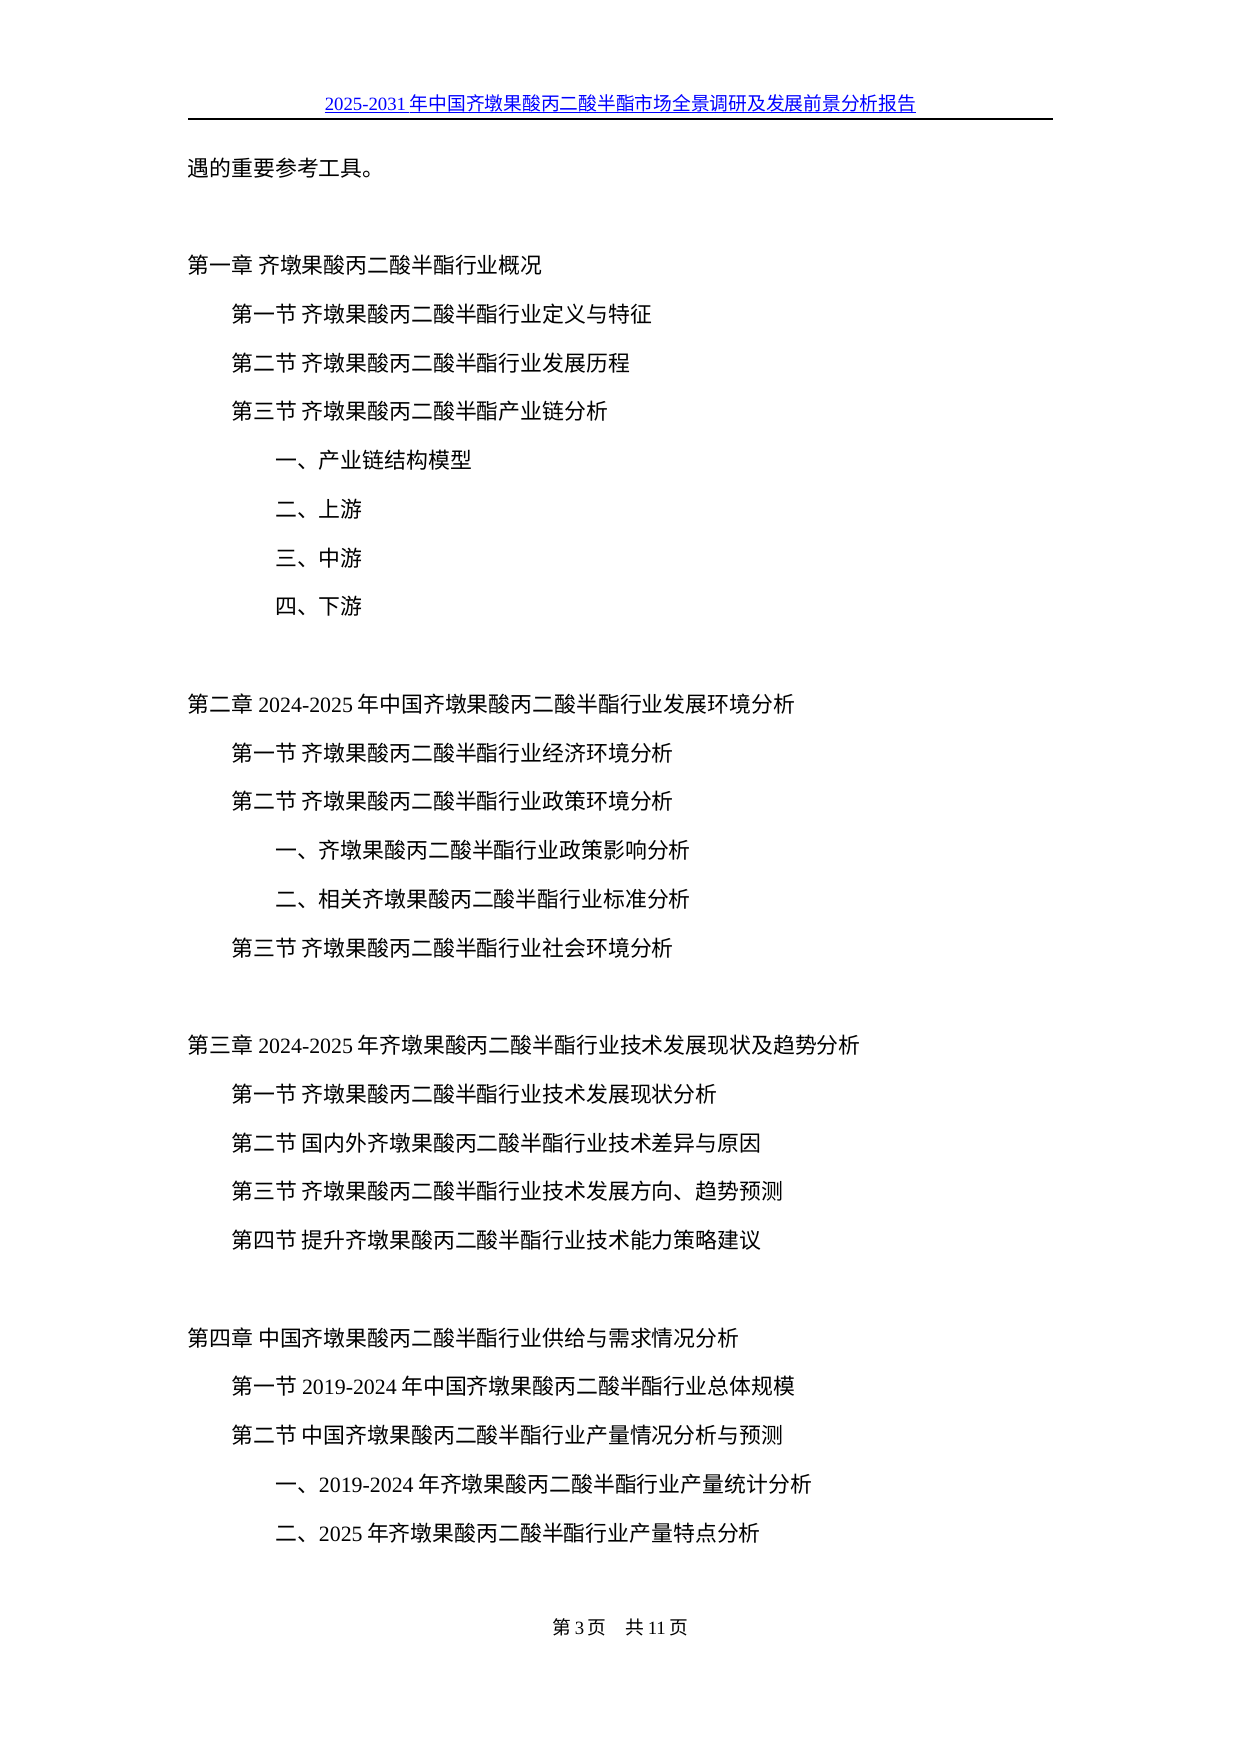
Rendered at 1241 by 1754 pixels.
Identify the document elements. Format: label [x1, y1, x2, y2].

text [187, 150, 1053, 1548]
